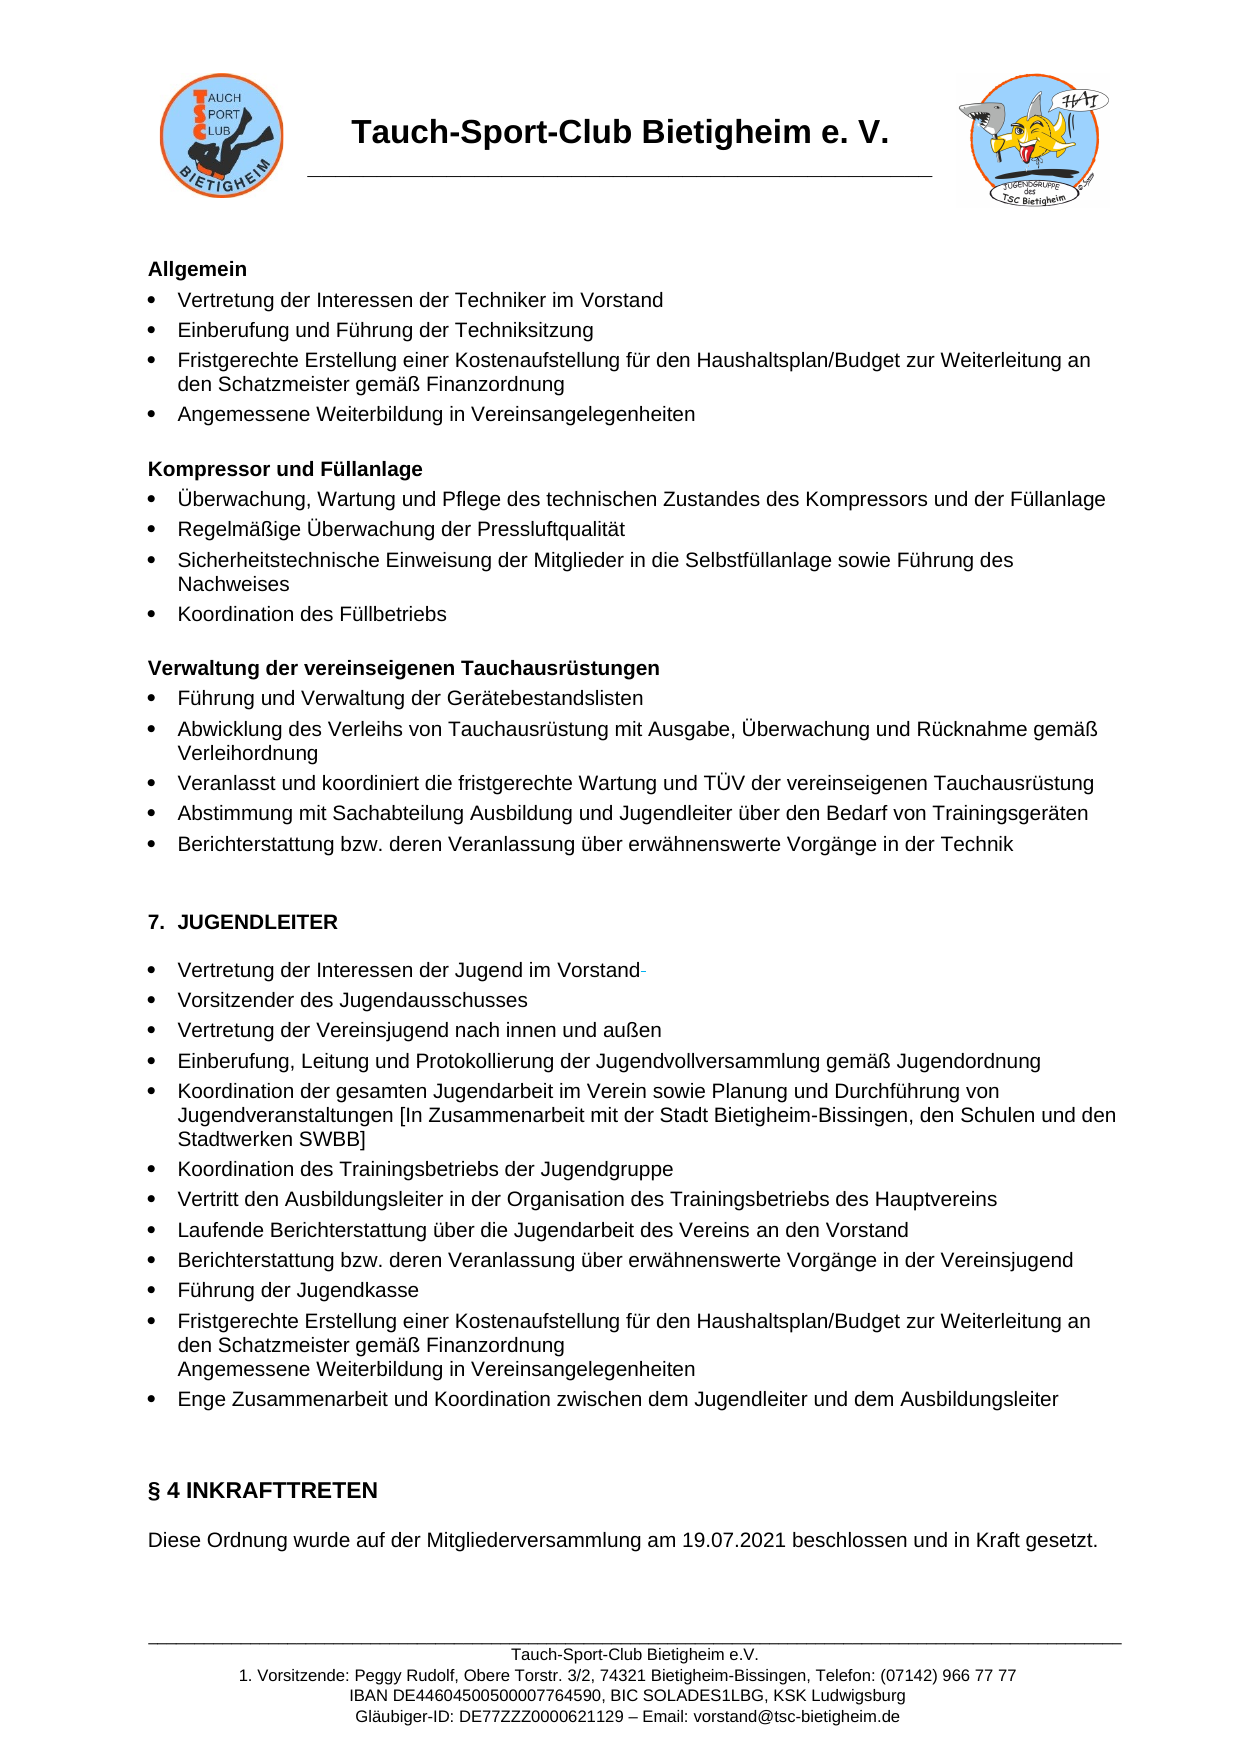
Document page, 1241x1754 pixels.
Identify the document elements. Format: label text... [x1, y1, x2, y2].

list Koordination des Trainingsbetriebs der Jugendgruppe [148, 1157, 1122, 1181]
list Enge Zusammenarbeit und Koordination zwischen dem Jugendleiter und dem Ausbildungsleiter [148, 1387, 1122, 1411]
text Kompressor und Füllanlage [148, 457, 1122, 481]
list Koordination des Füllbetriebs [148, 602, 1122, 626]
picture [956, 73, 1111, 208]
list Regelmäßige Überwachung der Pressluftqualität [148, 517, 1122, 541]
picture [159, 73, 284, 198]
list Angemessene Weiterbildung in Vereinsangelegenheiten [148, 402, 1122, 426]
list Koordination der gesamten Jugendarbeit im Verein sowie Planung und Durchführung von Jugendveranstaltungen [In Zusammenarbeit mit der Stadt Bietigheim-Bissingen, den Schulen und den Stadtwerken SWBB] [148, 1079, 1122, 1151]
list Laufende Berichterstattung über die Jugendarbeit des Vereins an den Vorstand [148, 1218, 1122, 1242]
list Einberufung, Leitung und Protokollierung der Jugendvollversammlung gemäß Jugendordnung [148, 1048, 1122, 1072]
list Veranlasst und koordiniert die fristgerechte Wartung und TÜV der vereinseigenen Tauchausrüstung [148, 771, 1122, 795]
list Vertretung der Interessen der Jugend im Vorstand [148, 957, 1122, 982]
list Abstimmung mit Sachabteilung Ausbildung und Jugendleiter über den Bedarf von Trainingsgeräten [148, 801, 1122, 825]
list Einberufung und Führung der Techniksitzung [148, 318, 1122, 342]
list Fristgerechte Erstellung einer Kostenaufstellung für den Haushaltsplan/Budget zur Weiterleitung an den Schatzmeister gemäß Finanzordnung [148, 348, 1122, 396]
list Überwachung, Wartung und Pflege des technischen Zustandes des Kompressors und der Füllanlage [148, 487, 1122, 511]
list Berichterstattung bzw. deren Veranlassung über erwähnenswerte Vorgänge in der Technik [148, 831, 1122, 855]
list Vertritt den Ausbildungsleiter in der Organisation des Trainingsbetriebs des Hauptvereins [148, 1187, 1122, 1211]
list Vorsitzender des Jugendausschusses [148, 988, 1122, 1012]
list Berichterstattung bzw. deren Veranlassung über erwähnenswerte Vorgänge in der Vereinsjugend [148, 1248, 1122, 1272]
list Führung der Jugendkasse [148, 1278, 1122, 1302]
list Abwicklung des Verleihs von Tauchausrüstung mit Ausgabe, Überwachung und Rücknahme gemäß Verleihordnung [148, 716, 1122, 764]
text Verwaltung der vereinseigenen Tauchausrüstungen [148, 656, 1122, 680]
list Fristgerechte Erstellung einer Kostenaufstellung für den Haushaltsplan/Budget zur Weiterleitung an den Schatzmeister gemäß Finanzordnung Angemessene Weiterbildung in Vereinsangelegenheiten [148, 1308, 1122, 1381]
list Sicherheitstechnische Einweisung der Mitglieder in die Selbstfüllanlage sowie Führung des Nachweises [148, 547, 1122, 595]
list Führung und Verwaltung der Gerätebestandslisten [148, 686, 1122, 710]
text Diese Ordnung wurde auf der Mitgliederversammlung am 19.07.2021 beschlossen und in Kraft gesetzt. [148, 1528, 1122, 1552]
text Allgemein [148, 257, 1122, 281]
list Vertretung der Vereinsjugend nach innen und außen [148, 1018, 1122, 1042]
text § 4 INKRAFTTRETEN [148, 1477, 1122, 1504]
list Vertretung der Interessen der Techniker im Vorstand [148, 287, 1122, 311]
list Jugendleiter [148, 909, 1122, 933]
